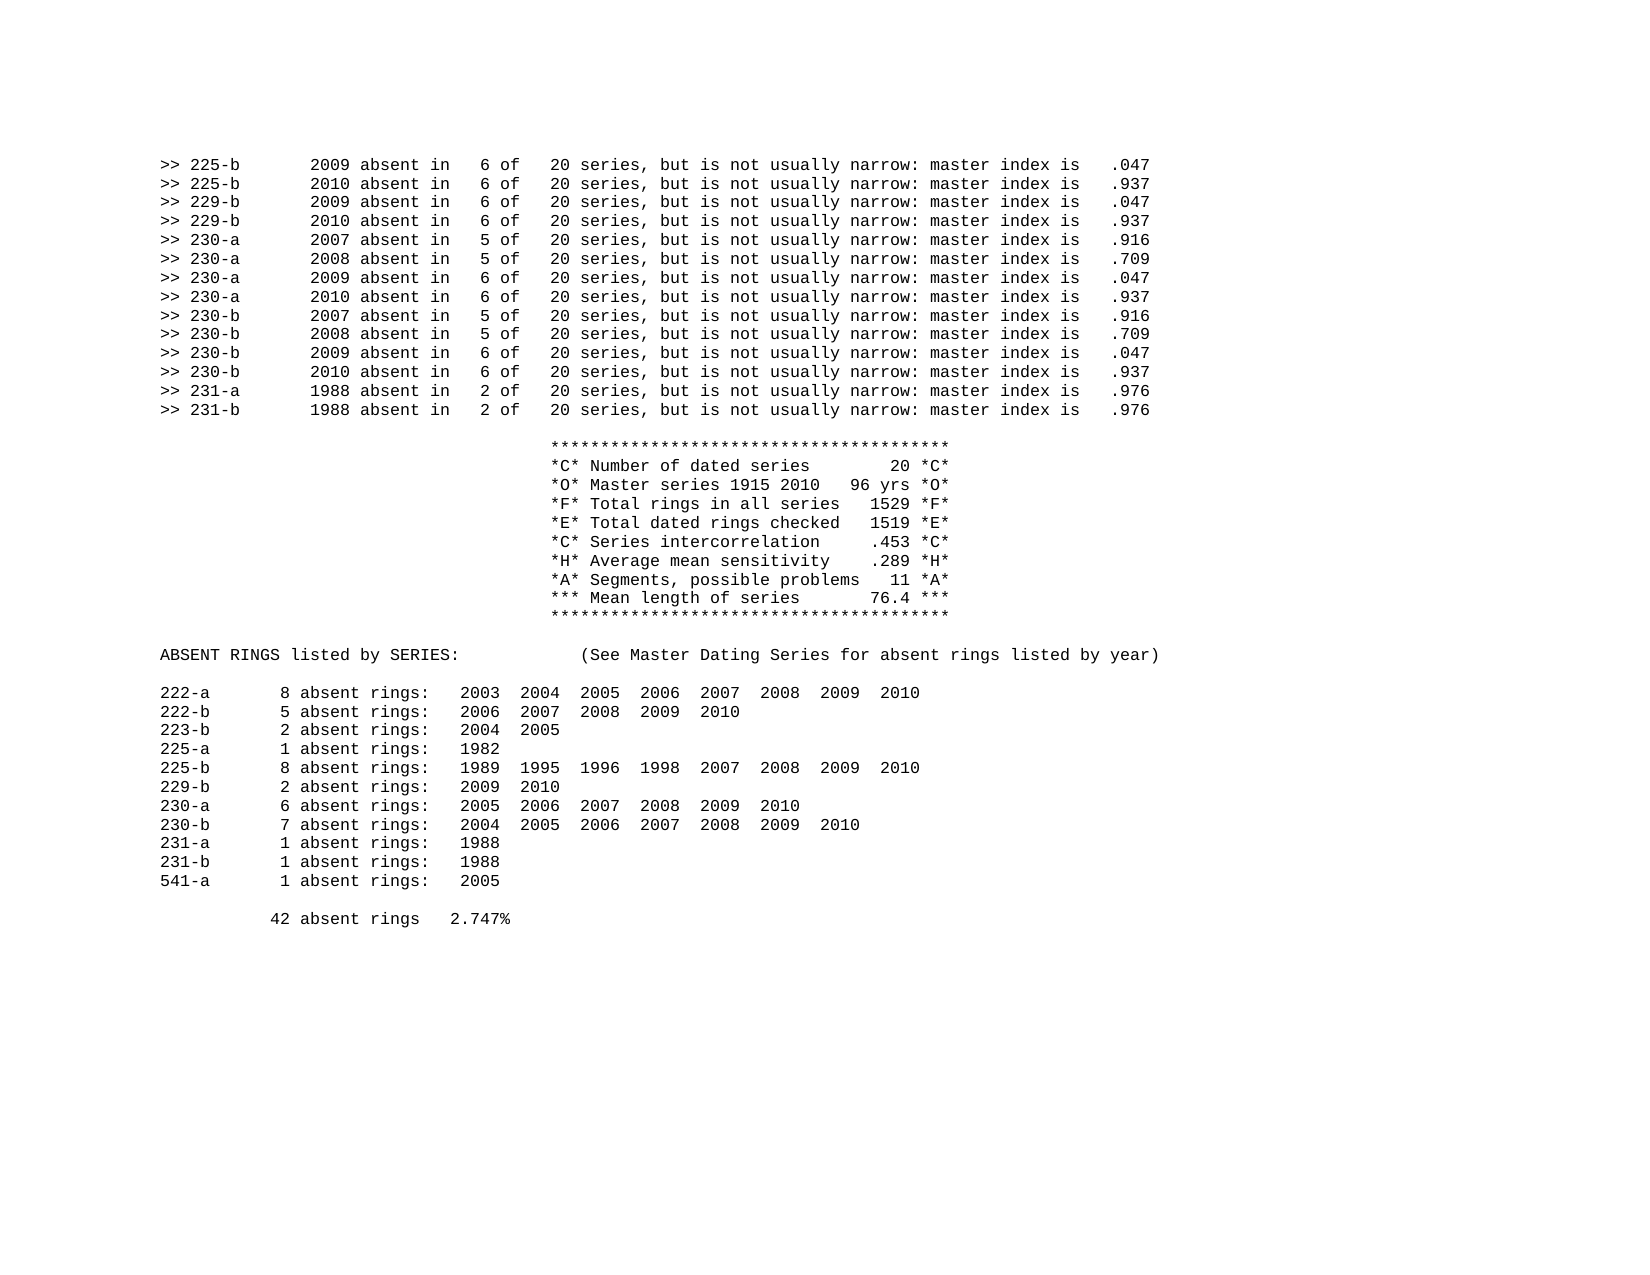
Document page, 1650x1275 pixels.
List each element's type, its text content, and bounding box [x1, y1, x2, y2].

text >> 230-b 2007 absent in 5 of 20 series, but is not usually narrow: master index is .916 [150, 307, 1500, 326]
text *E* Total dated rings checked 1519 *E* [150, 514, 1500, 533]
text >> 225-b 2010 absent in 6 of 20 series, but is not usually narrow: master index is .937 [150, 175, 1500, 194]
text **************************************** [150, 609, 1500, 628]
text 222-a 8 absent rings: 2003 2004 2005 2006 2007 2008 2009 2010 [150, 684, 1500, 703]
text 229-b 2 absent rings: 2009 2010 [150, 778, 1500, 797]
text *C* Number of dated series 20 *C* [150, 458, 1500, 477]
text >> 230-a 2009 absent in 6 of 20 series, but is not usually narrow: master index is .047 [150, 269, 1500, 288]
text 541-a 1 absent rings: 2005 [150, 873, 1500, 892]
text *C* Series intercorrelation .453 *C* [150, 533, 1500, 552]
text >> 231-a 1988 absent in 2 of 20 series, but is not usually narrow: master index is .976 [150, 383, 1500, 401]
text >> 225-b 2009 absent in 6 of 20 series, but is not usually narrow: master index is .047 [150, 156, 1500, 175]
text >> 231-b 1988 absent in 2 of 20 series, but is not usually narrow: master index is .976 [150, 401, 1500, 420]
text ABSENT RINGS listed by SERIES: (See Master Dating Series for absent rings listed by year) [150, 647, 1500, 665]
text >> 230-b 2010 absent in 6 of 20 series, but is not usually narrow: master index is .937 [150, 364, 1500, 383]
text 225-b 8 absent rings: 1989 1995 1996 1998 2007 2008 2009 2010 [150, 760, 1500, 778]
text >> 230-b 2009 absent in 6 of 20 series, but is not usually narrow: master index is .047 [150, 345, 1500, 364]
text *** Mean length of series 76.4 *** [150, 590, 1500, 609]
text 230-b 7 absent rings: 2004 2005 2006 2007 2008 2009 2010 [150, 816, 1500, 835]
text **************************************** [150, 439, 1500, 458]
text >> 230-a 2007 absent in 5 of 20 series, but is not usually narrow: master index is .916 [150, 232, 1500, 251]
text *H* Average mean sensitivity .289 *H* [150, 552, 1500, 571]
text 230-a 6 absent rings: 2005 2006 2007 2008 2009 2010 [150, 797, 1500, 816]
text 223-b 2 absent rings: 2004 2005 [150, 722, 1500, 741]
text >> 230-a 2008 absent in 5 of 20 series, but is not usually narrow: master index is .709 [150, 251, 1500, 269]
text >> 230-b 2008 absent in 5 of 20 series, but is not usually narrow: master index is .709 [150, 326, 1500, 345]
text >> 229-b 2009 absent in 6 of 20 series, but is not usually narrow: master index is .047 [150, 194, 1500, 213]
text >> 229-b 2010 absent in 6 of 20 series, but is not usually narrow: master index is .937 [150, 213, 1500, 232]
text >> 230-a 2010 absent in 6 of 20 series, but is not usually narrow: master index is .937 [150, 288, 1500, 307]
text 225-a 1 absent rings: 1982 [150, 741, 1500, 760]
text 222-b 5 absent rings: 2006 2007 2008 2009 2010 [150, 703, 1500, 722]
text 231-b 1 absent rings: 1988 [150, 854, 1500, 873]
text 42 absent rings 2.747% [150, 911, 1500, 929]
text *O* Master series 1915 2010 96 yrs *O* [150, 477, 1500, 496]
text *F* Total rings in all series 1529 *F* [150, 496, 1500, 514]
text 231-a 1 absent rings: 1988 [150, 835, 1500, 854]
text *A* Segments, possible problems 11 *A* [150, 571, 1500, 590]
